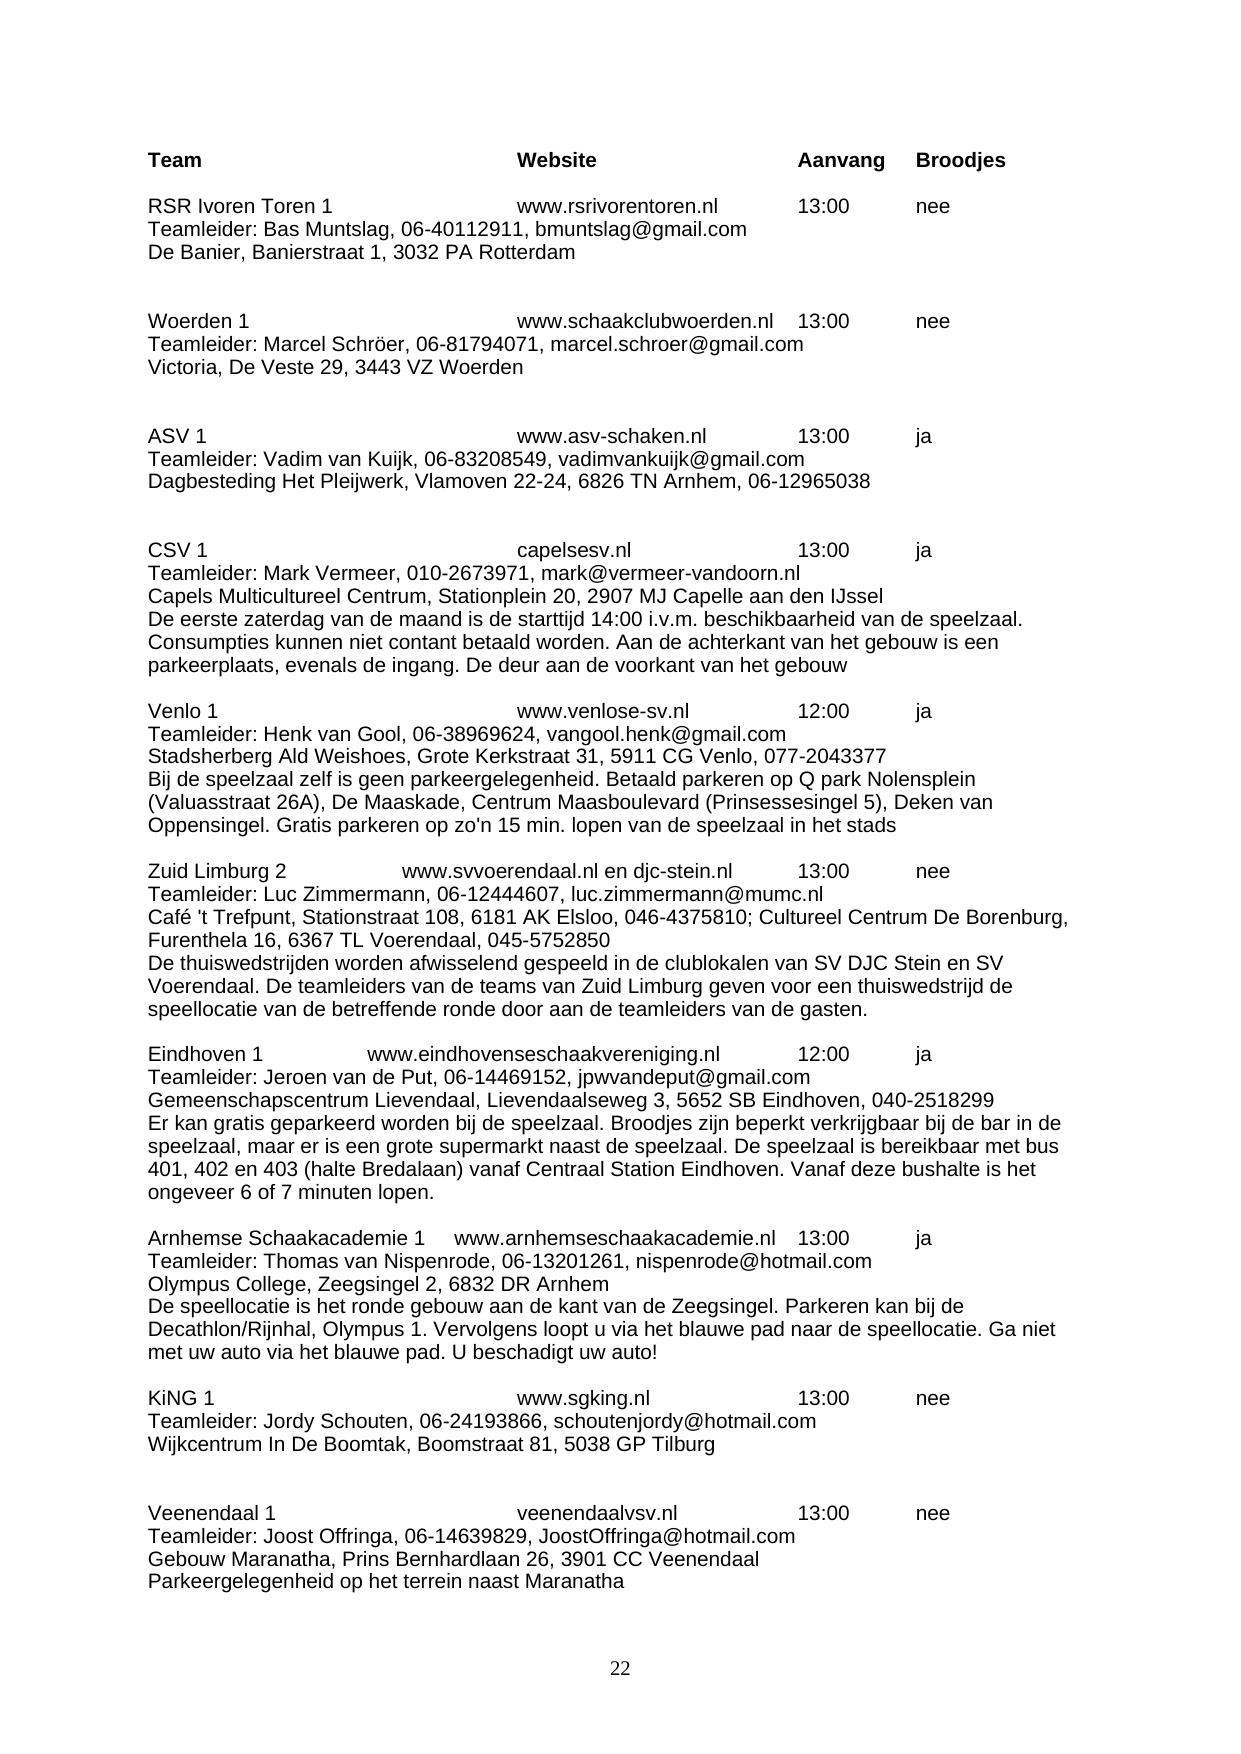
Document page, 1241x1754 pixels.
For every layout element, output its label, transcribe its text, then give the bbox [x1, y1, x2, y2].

text Gebouw Maranatha, Prins Bernhardlaan 26, 3901 CC Veenendaal [148, 1548, 1092, 1571]
text Team Website Aanvang Broodjes [148, 148, 1092, 172]
text Woerden 1 www.schaakclubwoerden.nl 13:00 nee [148, 310, 1092, 333]
text De Banier, Banierstraat 1, 3032 PA Rotterdam [148, 241, 1092, 264]
text Wijkcentrum In De Boomtak, Boomstraat 81, 5038 GP Tilburg [148, 1433, 1092, 1456]
text Teamleider: Mark Vermeer, 010-2673971, mark@vermeer-vandoorn.nl [148, 562, 1092, 585]
text Eindhoven 1 www.eindhovenseschaakvereniging.nl 12:00 ja [148, 1043, 1092, 1066]
text Teamleider: Jeroen van de Put, 06-14469152, jpwvandeput@gmail.com [148, 1066, 1092, 1089]
text Veenendaal 1 veenendaalvsv.nl 13:00 nee [148, 1502, 1092, 1525]
text Parkeergelegenheid op het terrein naast Maranatha [148, 1571, 1092, 1593]
text Stadsherberg Ald Weishoes, Grote Kerkstraat 31, 5911 CG Venlo, 077-2043377 [148, 746, 1092, 768]
text Gemeenschapscentrum Lievendaal, Lievendaalseweg 3, 5652 SB Eindhoven, 040-2518299 [148, 1089, 1092, 1112]
text Teamleider: Vadim van Kuijk, 06-83208549, vadimvankuijk@gmail.com [148, 448, 1092, 471]
text Teamleider: Henk van Gool, 06-38969624, vangool.henk@gmail.com [148, 723, 1092, 746]
text CSV 1 capelsesv.nl 13:00 ja [148, 539, 1092, 562]
text Teamleider: Marcel Schröer, 06-81794071, marcel.schroer@gmail.com [148, 333, 1092, 356]
text Dagbesteding Het Pleijwerk, Vlamoven 22-24, 6826 TN Arnhem, 06-12965038 [148, 471, 1092, 493]
text De speellocatie is het ronde gebouw aan de kant van de Zeegsingel. Parkeren kan bij de Decathlon/Rijnhal, Olympus 1. Vervolgens loopt u via het blauwe pad naar de speellocatie. Ga niet met uw auto via het blauwe pad. U beschadigt uw auto! [148, 1296, 1092, 1364]
text ASV 1 www.asv-schaken.nl 13:00 ja [148, 425, 1092, 448]
text Teamleider: Jordy Schouten, 06-24193866, schoutenjordy@hotmail.com [148, 1410, 1092, 1433]
text Bij de speelzaal zelf is geen parkeergelegenheid. Betaald parkeren op Q park Nolensplein (Valuasstraat 26A), De Maaskade, Centrum Maasboulevard (Prinsessesingel 5), Deken van Oppensingel. Gratis parkeren op zo'n 15 min. lopen van de speelzaal in het stads [148, 768, 1092, 837]
text De eerste zaterdag van de maand is de starttijd 14:00 i.v.m. beschikbaarheid van de speelzaal. Consumpties kunnen niet contant betaald worden. Aan de achterkant van het gebouw is een parkeerplaats, evenals de ingang. De deur aan de voorkant van het gebouw [148, 608, 1092, 677]
text KiNG 1 www.sgking.nl 13:00 nee [148, 1387, 1092, 1410]
text Teamleider: Thomas van Nispenrode, 06-13201261, nispenrode@hotmail.com [148, 1250, 1092, 1273]
text Teamleider: Joost Offringa, 06-14639829, JoostOffringa@hotmail.com [148, 1525, 1092, 1548]
text Victoria, De Veste 29, 3443 VZ Woerden [148, 356, 1092, 379]
text Café 't Trefpunt, Stationstraat 108, 6181 AK Elsloo, 046-4375810; Cultureel Centrum De Borenburg, Furenthela 16, 6367 TL Voerendaal, 045-5752850 [148, 906, 1092, 952]
text Er kan gratis geparkeerd worden bij de speelzaal. Broodjes zijn beperkt verkrijgbaar bij de bar in de speelzaal, maar er is een grote supermarkt naast de speelzaal. De speelzaal is bereikbaar met bus 401, 402 en 403 (halte Bredalaan) vanaf Centraal Station Eindhoven. Vanaf deze bushalte is het ongeveer 6 of 7 minuten lopen. [148, 1112, 1092, 1204]
text Venlo 1 www.venlose-sv.nl 12:00 ja [148, 700, 1092, 723]
text RSR Ivoren Toren 1 www.rsrivorentoren.nl 13:00 nee [148, 196, 1092, 218]
text Olympus College, Zeegsingel 2, 6832 DR Arnhem [148, 1273, 1092, 1296]
text Capels Multicultureel Centrum, Stationplein 20, 2907 MJ Capelle aan den IJssel [148, 585, 1092, 608]
text Teamleider: Bas Muntslag, 06-40112911, bmuntslag@gmail.com [148, 218, 1092, 241]
text De thuiswedstrijden worden afwisselend gespeeld in de clublokalen van SV DJC Stein en SV Voerendaal. De teamleiders van de teams van Zuid Limburg geven voor een thuiswedstrijd de speellocatie van de betreffende ronde door aan de teamleiders van de gasten. [148, 952, 1092, 1021]
text Zuid Limburg 2 www.svvoerendaal.nl en djc-stein.nl 13:00 nee [148, 860, 1092, 883]
text Teamleider: Luc Zimmermann, 06-12444607, luc.zimmermann@mumc.nl [148, 883, 1092, 906]
text Arnhemse Schaakacademie 1 www.arnhemseschaakacademie.nl 13:00 ja [148, 1227, 1092, 1250]
